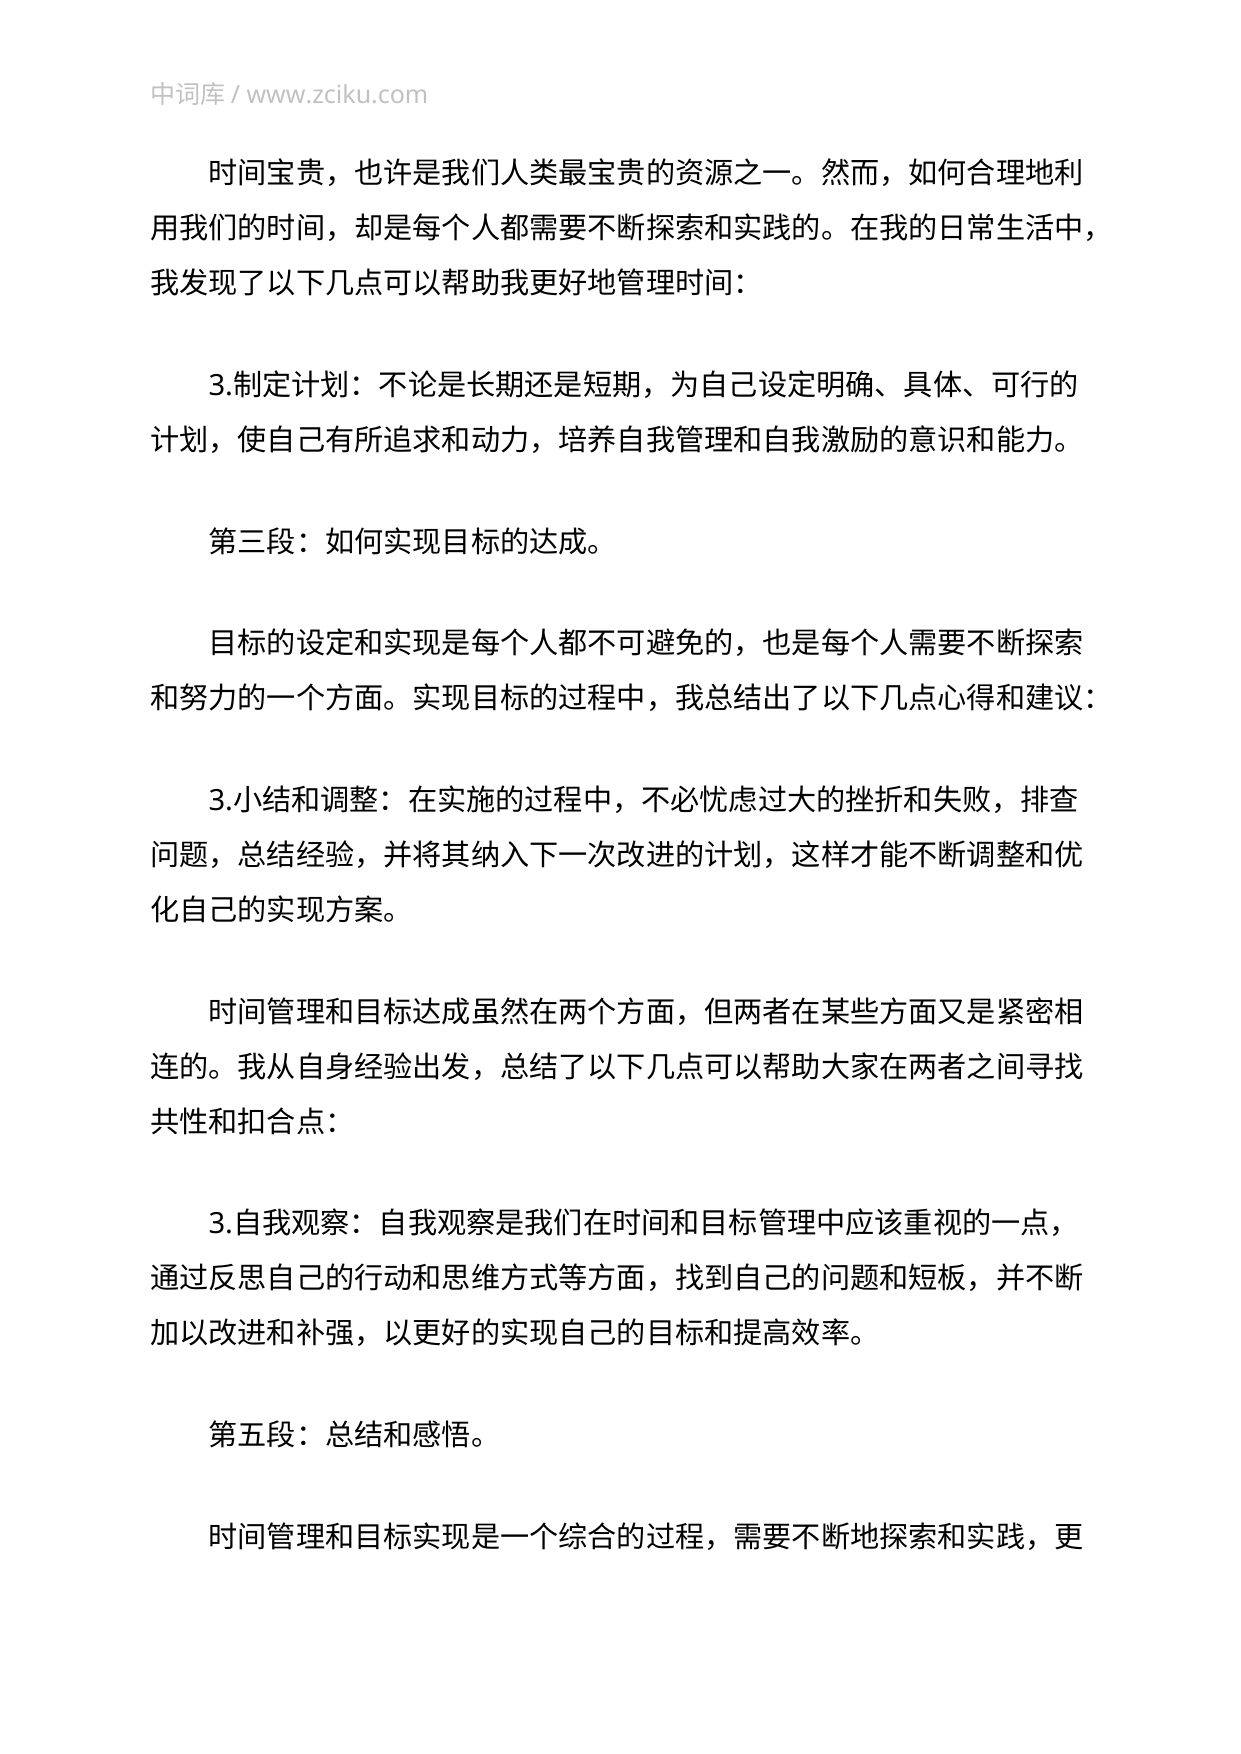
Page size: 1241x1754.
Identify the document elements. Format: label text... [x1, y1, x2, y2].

text 3.制定计划：不论是长期还是短期，为自己设定明确、具体、可行的计划，使自己有所追求和动力，培养自我管理和自我激励的意识和能力。 [150, 362, 1090, 459]
text 目标的设定和实现是每个人都不可避免的，也是每个人需要不断探索和努力的一个方面。实现目标的过程中，我总结出了以下几点心得和建议： [150, 620, 1090, 717]
text 时间管理和目标达成虽然在两个方面，但两者在某些方面又是紧密相连的。我从自身经验出发，总结了以下几点可以帮助大家在两者之间寻找共性和扣合点： [150, 988, 1090, 1141]
text 时间宝贵，也许是我们人类最宝贵的资源之一。然而，如何合理地利用我们的时间，却是每个人都需要不断探索和实践的。在我的日常生活中，我发现了以下几点可以帮助我更好地管理时间： [150, 150, 1090, 302]
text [150, 1513, 1090, 1556]
text 3.自我观察：自我观察是我们在时间和目标管理中应该重视的一点，通过反思自己的行动和思维方式等方面，找到自己的问题和短板，并不断加以改进和补强，以更好的实现自己的目标和提高效率。 [150, 1200, 1090, 1352]
text 第五段：总结和感悟。 [150, 1412, 1090, 1454]
text 第三段：如何实现目标的达成。 [150, 518, 1090, 561]
text 3.小结和调整：在实施的过程中，不必忧虑过大的挫折和失败，排查问题，总结经验，并将其纳入下一次改进的计划，这样才能不断调整和优化自己的实现方案。 [150, 777, 1090, 929]
